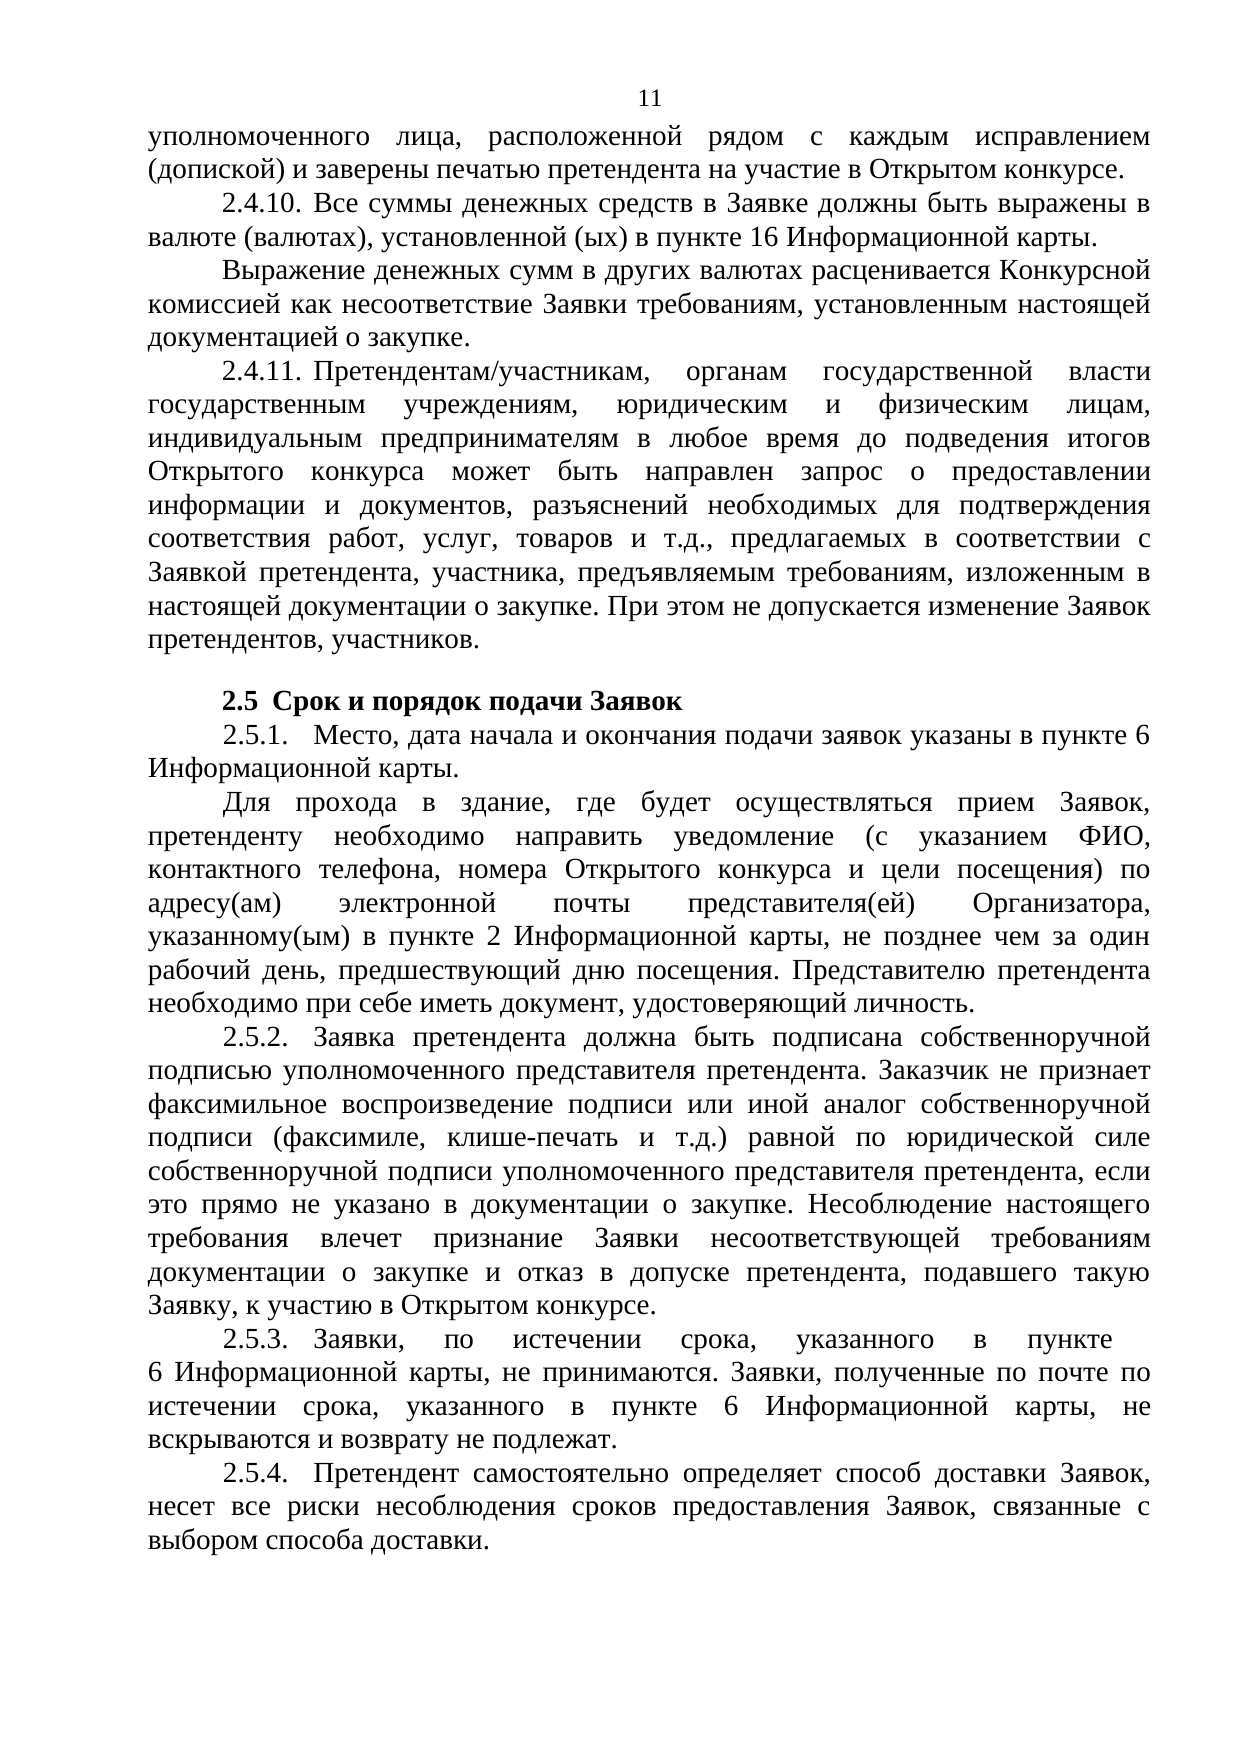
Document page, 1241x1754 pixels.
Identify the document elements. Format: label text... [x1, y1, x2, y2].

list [148, 118, 1152, 185]
list Заявки, по истечении срока, указанного в пункте 6 Информационной карты, не принимаются. Заявки, полученные по почте по истечении срока, указанного в пункте 6 Информационной карты, не вскрываются и возврату не подлежат. [148, 1321, 1152, 1455]
text Выражение денежных сумм в других валютах расценивается Конкурсной комиссией как несоответствие Заявки требованиям, установленным настоящей документацией о закупке. [148, 252, 1152, 353]
text Для прохода в здание, где будет осуществляться прием Заявок, претенденту необходимо направить уведомление (с указанием ФИО, контактного телефона, номера Открытого конкурса и цели посещения) по адресу(ам) электронной почты представителя(ей) Организатора, указанному(ым) в пункте 2 Информационной карты, не позднее чем за один рабочий день, предшествующий дню посещения. Представителю претендента необходимо при себе иметь документ, удостоверяющий личность. [148, 784, 1152, 1019]
subtitle Срок и порядок подачи Заявок [148, 683, 1152, 717]
list Претендент самостоятельно определяет способ доставки Заявок, несет все риски несоблюдения сроков предоставления Заявок, связанные с выбором способа доставки. [148, 1455, 1152, 1556]
list Место, дата начала и окончания подачи заявок указаны в пункте 6 Информационной карты. [148, 717, 1152, 784]
list Заявка претендента должна быть подписана собственноручной подписью уполномоченного представителя претендента. Заказчик не признает факсимильное воспроизведение подписи или иной аналог собственноручной подписи (факсимиле, клише-печать и т.д.) равной по юридической силе собственноручной подписи уполномоченного представителя претендента, если это прямо не указано в документации о закупке. Несоблюдение настоящего требования влечет признание Заявки несоответствующей требованиям документации о закупке и отказ в допуске претендента, подавшего такую Заявку, к участию в Открытом конкурсе. [148, 1019, 1152, 1321]
list Все суммы денежных средств в Заявке должны быть выражены в валюте (валютах), установленной (ых) в пункте 16 Информационной карты. [148, 185, 1152, 252]
list Претендентам/участникам, органам государственной власти государственным учреждениям, юридическим и физическим лицам, индивидуальным предпринимателям в любое время до подведения итогов Открытого конкурса может быть направлен запрос о предоставлении информации и документов, разъяснений необходимых для подтверждения соответствия работ, услуг, товаров и т.д., предлагаемых в соответствии с Заявкой претендента, участника, предъявляемым требованиям, изложенным в настоящей документации о закупке. При этом не допускается изменение Заявок претендентов, участников. [148, 353, 1152, 655]
